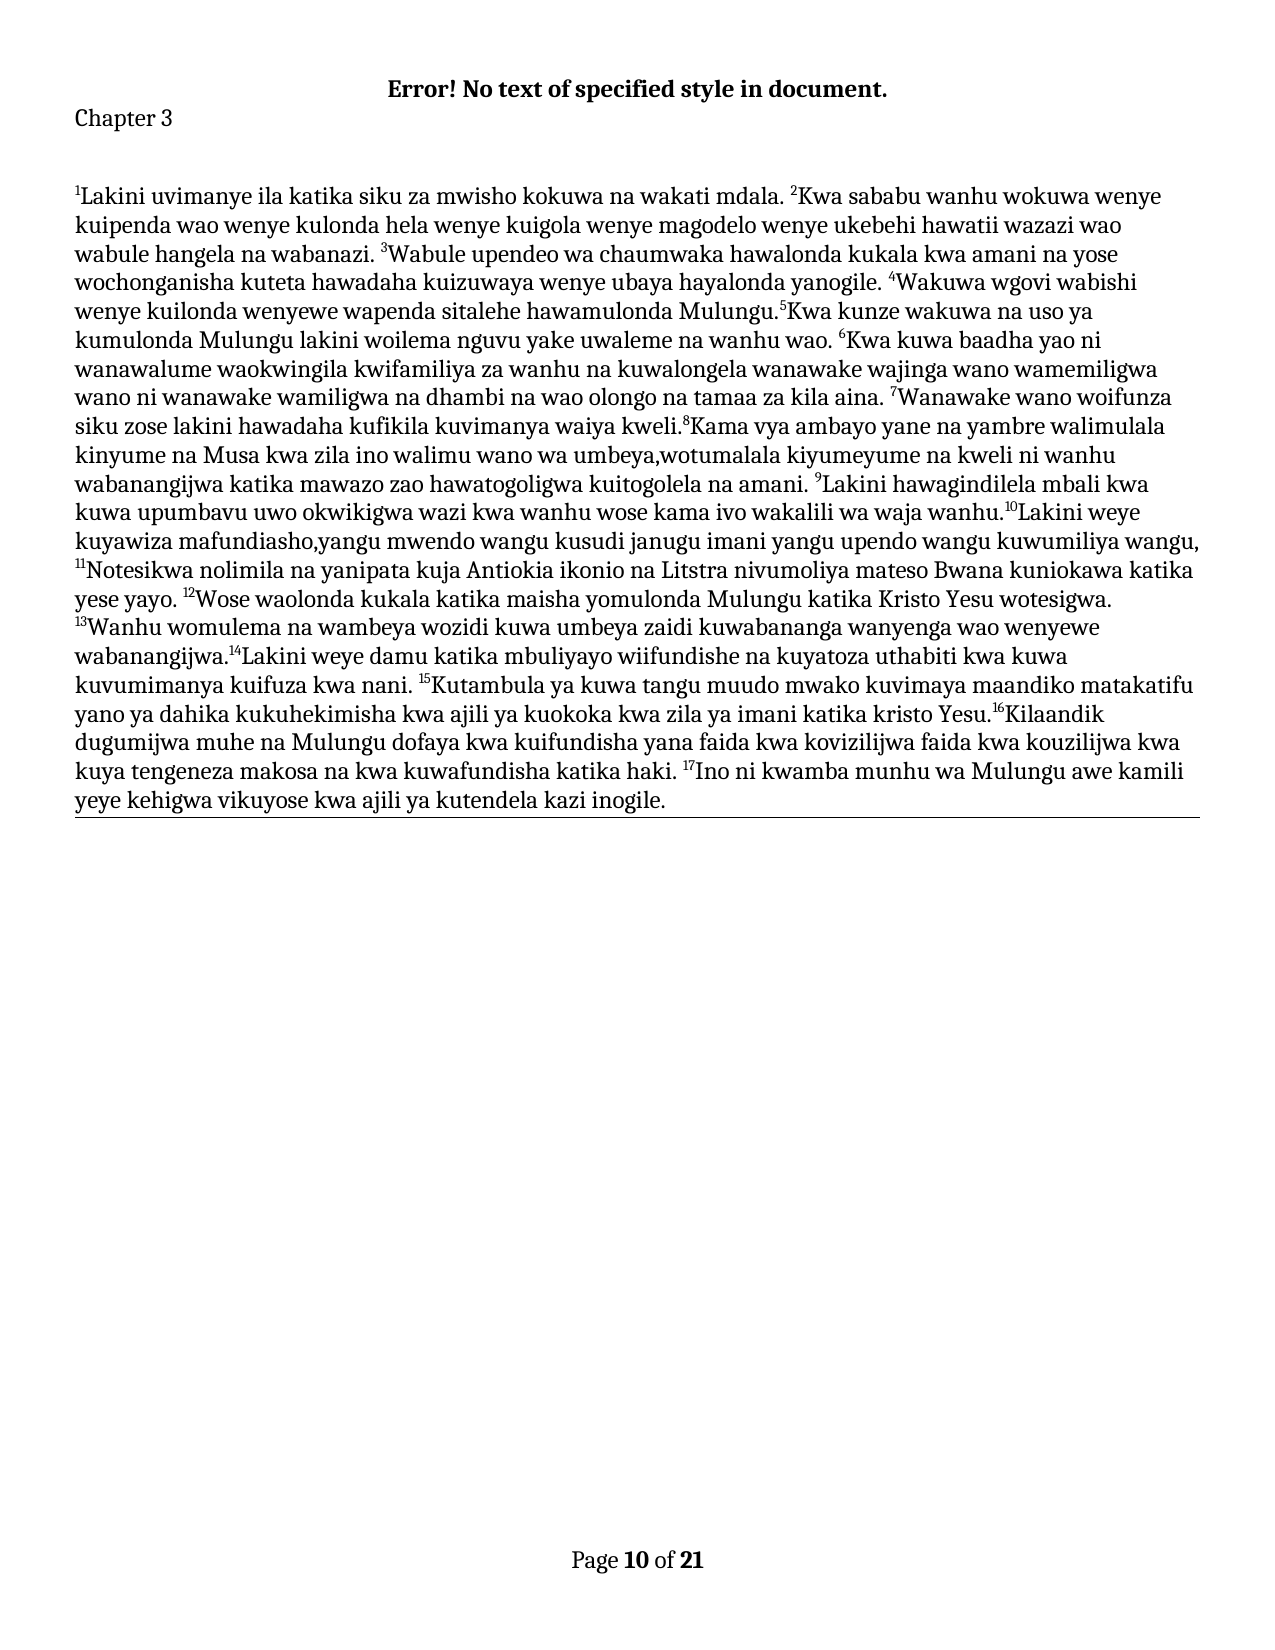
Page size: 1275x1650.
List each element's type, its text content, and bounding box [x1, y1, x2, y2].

text Chapter 3 [75, 104, 1200, 161]
text 1Lakini uvimanye ila katika siku za mwisho kokuwa na wakati mdala. 2Kwa sababu wanhu wokuwa wenye kuipenda wao wenye kulonda hela wenye kuigola wenye magodelo wenye ukebehi hawatii wazazi wao wabule hangela na wabanazi. 3Wabule upendeo wa chaumwaka hawalonda kukala kwa amani na yose wochonganisha kuteta hawadaha kuizuwaya wenye ubaya hayalonda yanogile. 4Wakuwa wgovi wabishi wenye kuilonda wenyewe wapenda sitalehe hawamulonda Mulungu.5Kwa kunze wakuwa na uso ya kumulonda Mulungu lakini woilema nguvu yake uwaleme na wanhu wao. 6Kwa kuwa baadha yao ni wanawalume waokwingila kwifamiliya za wanhu na kuwalongela wanawake wajinga wano wamemiligwa wano ni wanawake wamiligwa na dhambi na wao olongo na tamaa za kila aina. 7Wanawake wano woifunza siku zose lakini hawadaha kufikila kuvimanya waiya kweli.8Kama vya ambayo yane na yambre walimulala kinyume na Musa kwa zila ino walimu wano wa umbeya,wotumalala kiyumeyume na kweli ni wanhu wabanangijwa katika mawazo zao hawatogoligwa kuitogolela na amani. 9Lakini hawagindilela mbali kwa kuwa upumbavu uwo okwikigwa wazi kwa wanhu wose kama ivo wakalili wa waja wanhu.10Lakini weye kuyawiza mafundiasho,yangu mwendo wangu kusudi janugu imani yangu upendo wangu kuwumiliya wangu, 11Notesikwa nolimila na yanipata kuja Antiokia ikonio na Litstra nivumoliya mateso Bwana kuniokawa katika yese yayo. 12Wose waolonda kukala katika maisha yomulonda Mulungu katika Kristo Yesu wotesigwa. 13Wanhu womulema na wambeya wozidi kuwa umbeya zaidi kuwabananga wanyenga wao wenyewe wabanangijwa.14Lakini weye damu katika mbuliyayo wiifundishe na kuyatoza uthabiti kwa kuwa kuvumimanya kuifuza kwa nani. 15Kutambula ya kuwa tangu muudo mwako kuvimaya maandiko matakatifu yano ya dahika kukuhekimisha kwa ajili ya kuokoka kwa zila ya imani katika kristo Yesu.16Kilaandik dugumijwa muhe na Mulungu dofaya kwa kuifundisha yana faida kwa kovizilijwa faida kwa kouzilijwa kwa kuya tengeneza makosa na kwa kuwafundisha katika haki. 17Ino ni kwamba munhu wa Mulungu awe kamili yeye kehigwa vikuyose kwa ajili ya kutendela kazi inogile. [75, 182, 1200, 817]
